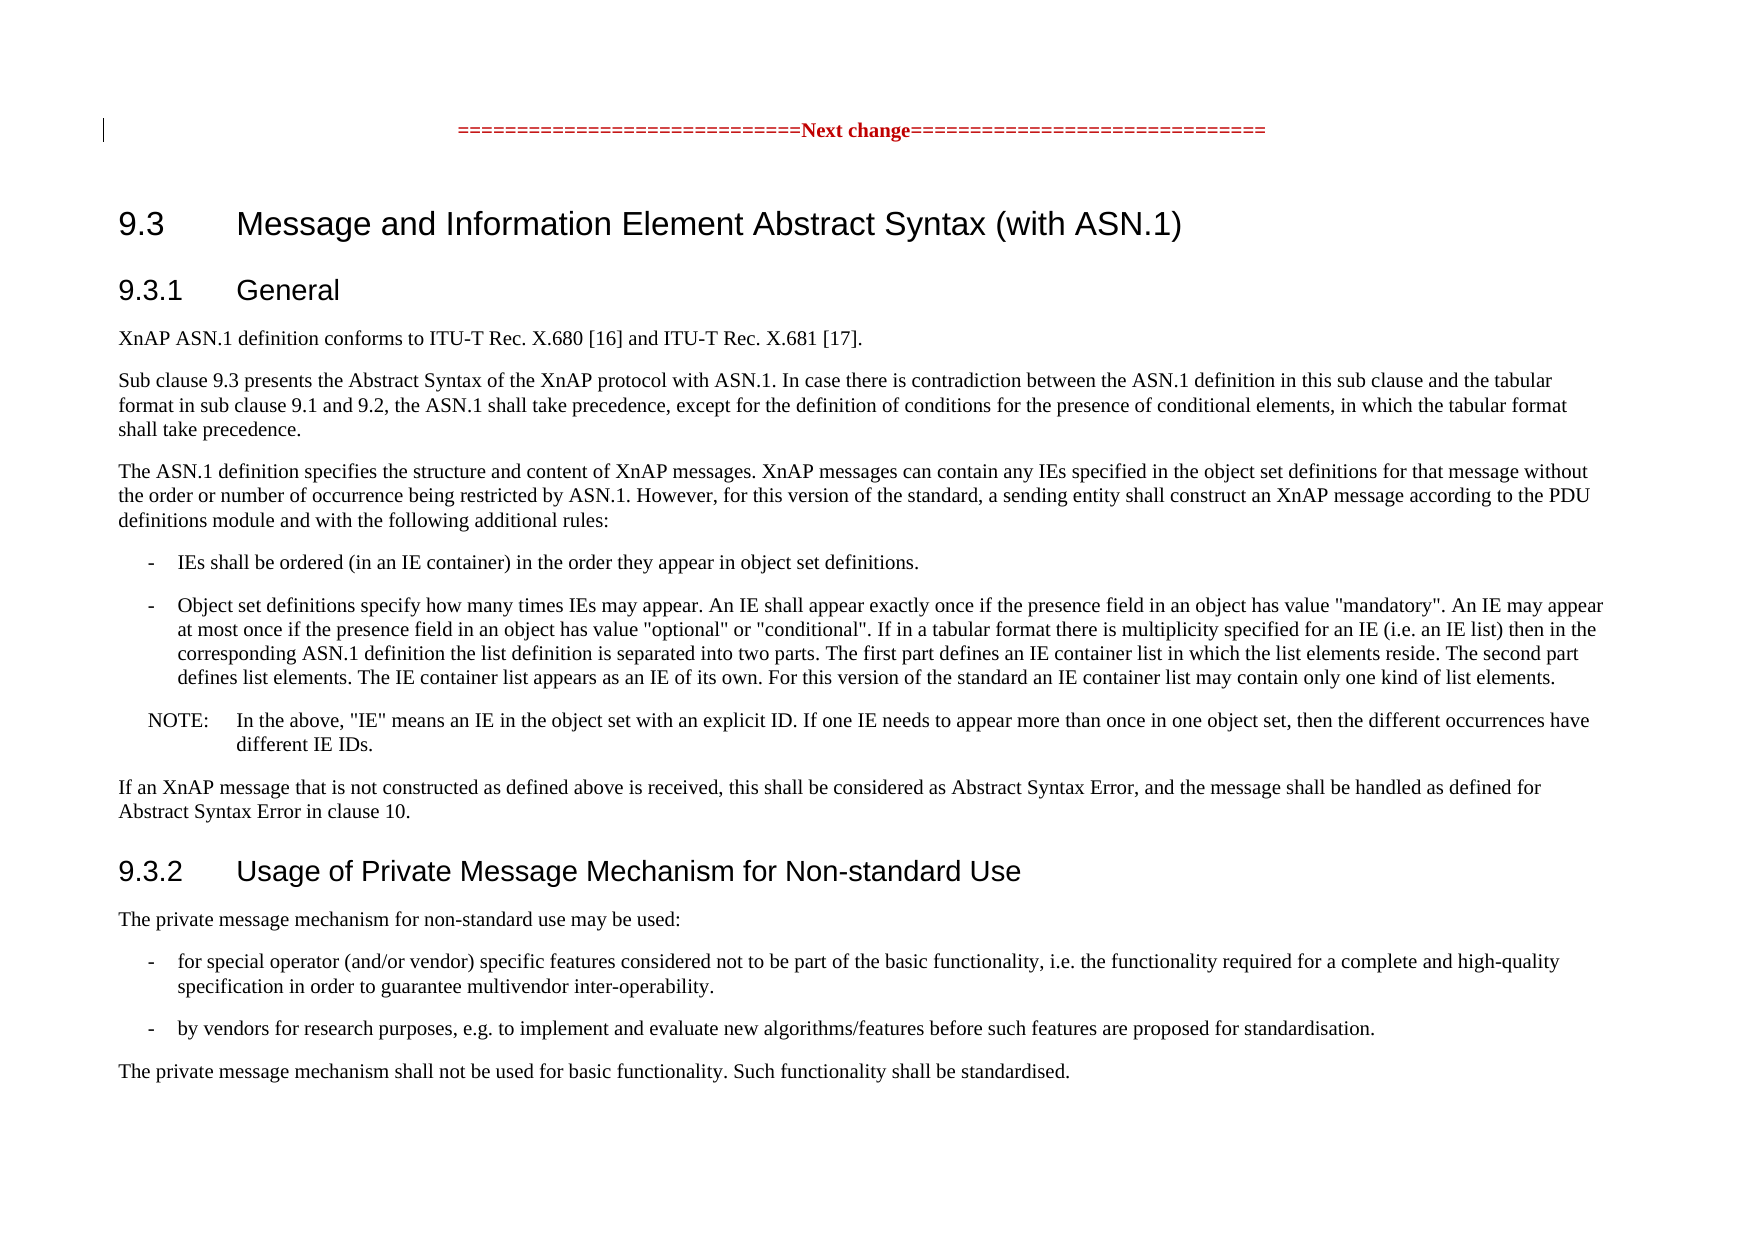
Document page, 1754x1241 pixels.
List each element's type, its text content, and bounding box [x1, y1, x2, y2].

text NOTE: In the above, "IE" means an IE in the object set with an explicit ID. If one IE needs to appear more than once in one object set, then the different occurrences have different IE IDs. [148, 708, 1606, 756]
text - by vendors for research purposes, e.g. to implement and evaluate new algorithms/features before such features are proposed for standardisation. [148, 1016, 1606, 1040]
text The private message mechanism shall not be used for basic functionality. Such functionality shall be standardised. [118, 1059, 1606, 1083]
text The ASN.1 definition specifies the structure and content of XnAP messages. XnAP messages can contain any IEs specified in the object set definitions for that message without the order or number of occurrence being restricted by ASN.1. However, for this version of the standard, a sending entity shall construct an XnAP message according to the PDU definitions module and with the following additional rules: [118, 459, 1606, 532]
text - Object set definitions specify how many times IEs may appear. An IE shall appear exactly once if the presence field in an object has value "mandatory". An IE may appear at most once if the presence field in an object has value "optional" or "conditional". If in a tabular format there is multiplicity specified for an IE (i.e. an IE list) then in the corresponding ASN.1 definition the list definition is separated into two parts. The first part defines an IE container list in which the list elements reside. The second part defines list elements. The IE container list appears as an IE of its own. For this version of the standard an IE container list may contain only one kind of list elements. [148, 593, 1606, 689]
text The private message mechanism for non-standard use may be used: [118, 907, 1606, 931]
text If an XnAP message that is not constructed as defined above is received, this shall be considered as Abstract Syntax Error, and the message shall be handled as defined for Abstract Syntax Error in clause 10. [118, 775, 1606, 823]
text 9.3.1 General [118, 273, 1606, 307]
text - IEs shall be ordered (in an IE container) in the order they appear in object set definitions. [148, 550, 1606, 574]
text =============================Next change============================== [118, 118, 1606, 142]
text 9.3.2 Usage of Private Message Mechanism for Non-standard Use [118, 854, 1606, 888]
text - for special operator (and/or vendor) specific features considered not to be part of the basic functionality, i.e. the functionality required for a complete and high-quality specification in order to guarantee multivendor inter-operability. [148, 949, 1606, 998]
text 9.3 Message and Information Element Abstract Syntax (with ASN.1) [118, 204, 1606, 242]
text Sub clause 9.3 presents the Abstract Syntax of the XnAP protocol with ASN.1. In case there is contradiction between the ASN.1 definition in this sub clause and the tabular format in sub clause 9.1 and 9.2, the ASN.1 shall take precedence, except for the definition of conditions for the presence of conditional elements, in which the tabular format shall take precedence. [118, 368, 1606, 441]
text XnAP ASN.1 definition conforms to ITU-T Rec. X.680 [16] and ITU-T Rec. X.681 [17]. [118, 326, 1606, 350]
